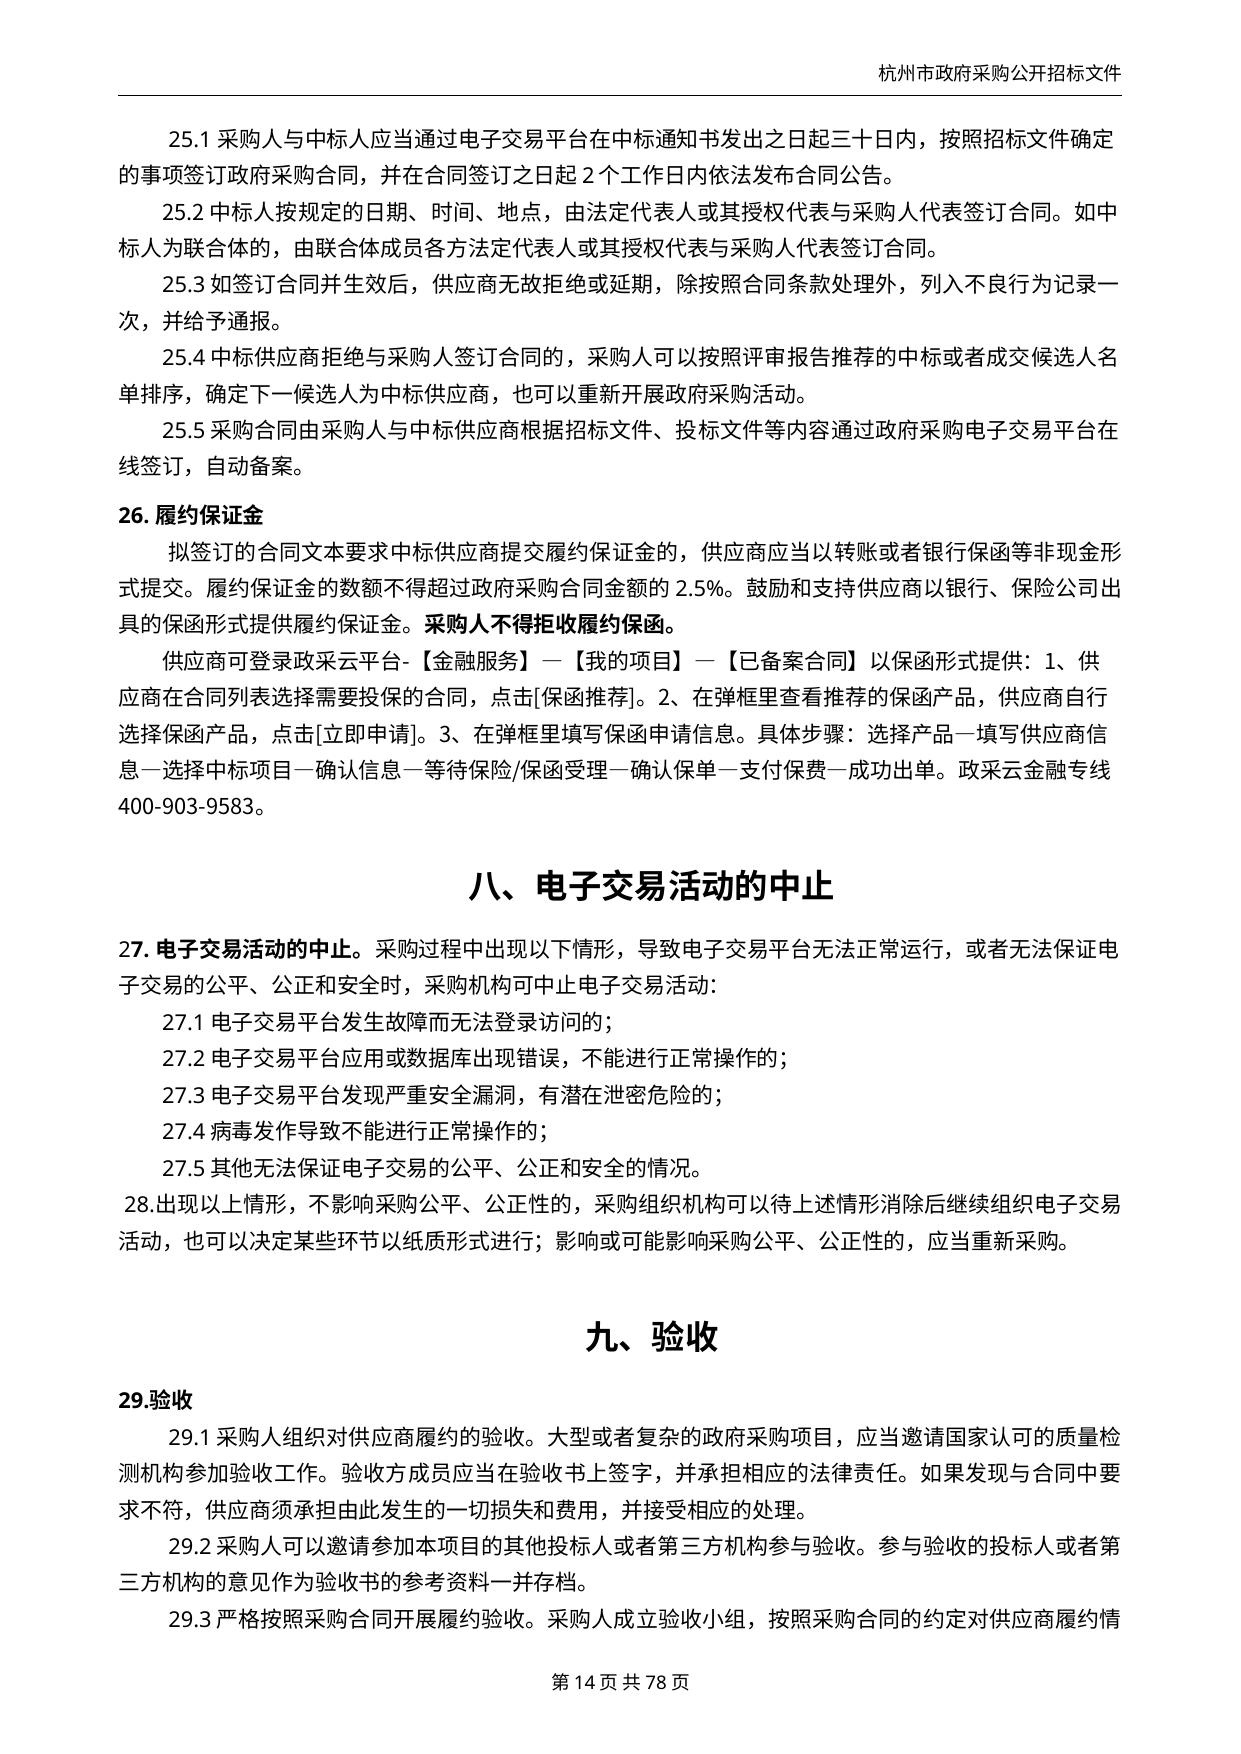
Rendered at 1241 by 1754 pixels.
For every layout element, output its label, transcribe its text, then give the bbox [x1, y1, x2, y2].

text 27.4病毒发作导致不能进行正常操作的； [118, 1114, 1122, 1146]
text 27.3电子交易平台发现严重安全漏洞，有潜在泄密危险的； [118, 1078, 1122, 1109]
text 29.2采购人可以邀请参加本项目的其他投标人或者第三方机构参与验收。参与验收的投标人或者第三方机构的意见作为验收书的参考资料一并存档。 [118, 1529, 1122, 1597]
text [118, 1602, 1122, 1633]
text 25.5采购合同由采购人与中标供应商根据招标文件、投标文件等内容通过政府采购电子交易平台在线签订，自动备案。 [118, 413, 1122, 481]
text 28.出现以上情形，不影响采购公平、公正性的，采购组织机构可以待上述情形消除后继续组织电子交易活动，也可以决定某些环节以纸质形式进行；影响或可能影响采购公平、公正性的，应当重新采购。 [118, 1187, 1122, 1255]
text 29.验收 [118, 1383, 1122, 1415]
text 26. 履约保证金 [118, 498, 1122, 530]
text 25.2中标人按规定的日期、时间、地点，由法定代表人或其授权代表与采购人代表签订合同。如中标人为联合体的，由联合体成员各方法定代表人或其授权代表与采购人代表签订合同。 [118, 194, 1122, 263]
text 拟签订的合同文本要求中标供应商提交履约保证金的，供应商应当以转账或者银行保函等非现金形式提交。履约保证金的数额不得超过政府采购合同金额的2.5%。鼓励和支持供应商以银行、保险公司出具的保函形式提供履约保证金。采购人不得拒收履约保函。 [118, 535, 1122, 639]
text 27.5其他无法保证电子交易的公平、公正和安全的情况。 [118, 1151, 1122, 1182]
text 25.1 采购人与中标人应当通过电子交易平台在中标通知书发出之日起三十日内，按照招标文件确定的事项签订政府采购合同，并在合同签订之日起2个工作日内依法发布合同公告。 [118, 122, 1122, 190]
subtitle 供应商可登录政采云平台-【金融服务】—【我的项目】—【已备案合同】以保函形式提供：1、供应商在合同列表选择需要投保的合同，点击[保函推荐]。2、在弹框里查看推荐的保函产品，供应商自行选择保函产品，点击[立即申请]。3、在弹框里填写保函申请信息。具体步骤：选择产品—填写供应商信息—选择中标项目—确认信息—等待保险/保函受理—确认保单—支付保费—成功出单。政采云金融专线400-903-9583。 [118, 644, 1122, 821]
text 九、验收 [131, 1311, 1122, 1359]
text 25.4中标供应商拒绝与采购人签订合同的，采购人可以按照评审报告推荐的中标或者成交候选人名单排序，确定下一候选人为中标供应商，也可以重新开展政府采购活动。 [118, 340, 1122, 408]
text 27.1电子交易平台发生故障而无法登录访问的； [118, 1005, 1122, 1037]
text 29.1采购人组织对供应商履约的验收。大型或者复杂的政府采购项目，应当邀请国家认可的质量检测机构参加验收工作。验收方成员应当在验收书上签字，并承担相应的法律责任。如果发现与合同中要求不符，供应商须承担由此发生的一切损失和费用，并接受相应的处理。 [118, 1420, 1122, 1524]
text 27. 电子交易活动的中止。采购过程中出现以下情形，导致电子交易平台无法正常运行，或者无法保证电子交易的公平、公正和安全时，采购机构可中止电子交易活动： [118, 932, 1122, 1000]
text 八、电子交易活动的中止 [118, 860, 1122, 908]
text 25.3如签订合同并生效后，供应商无故拒绝或延期，除按照合同条款处理外，列入不良行为记录一次，并给予通报。 [118, 267, 1122, 335]
text 27.2电子交易平台应用或数据库出现错误，不能进行正常操作的； [118, 1041, 1122, 1073]
